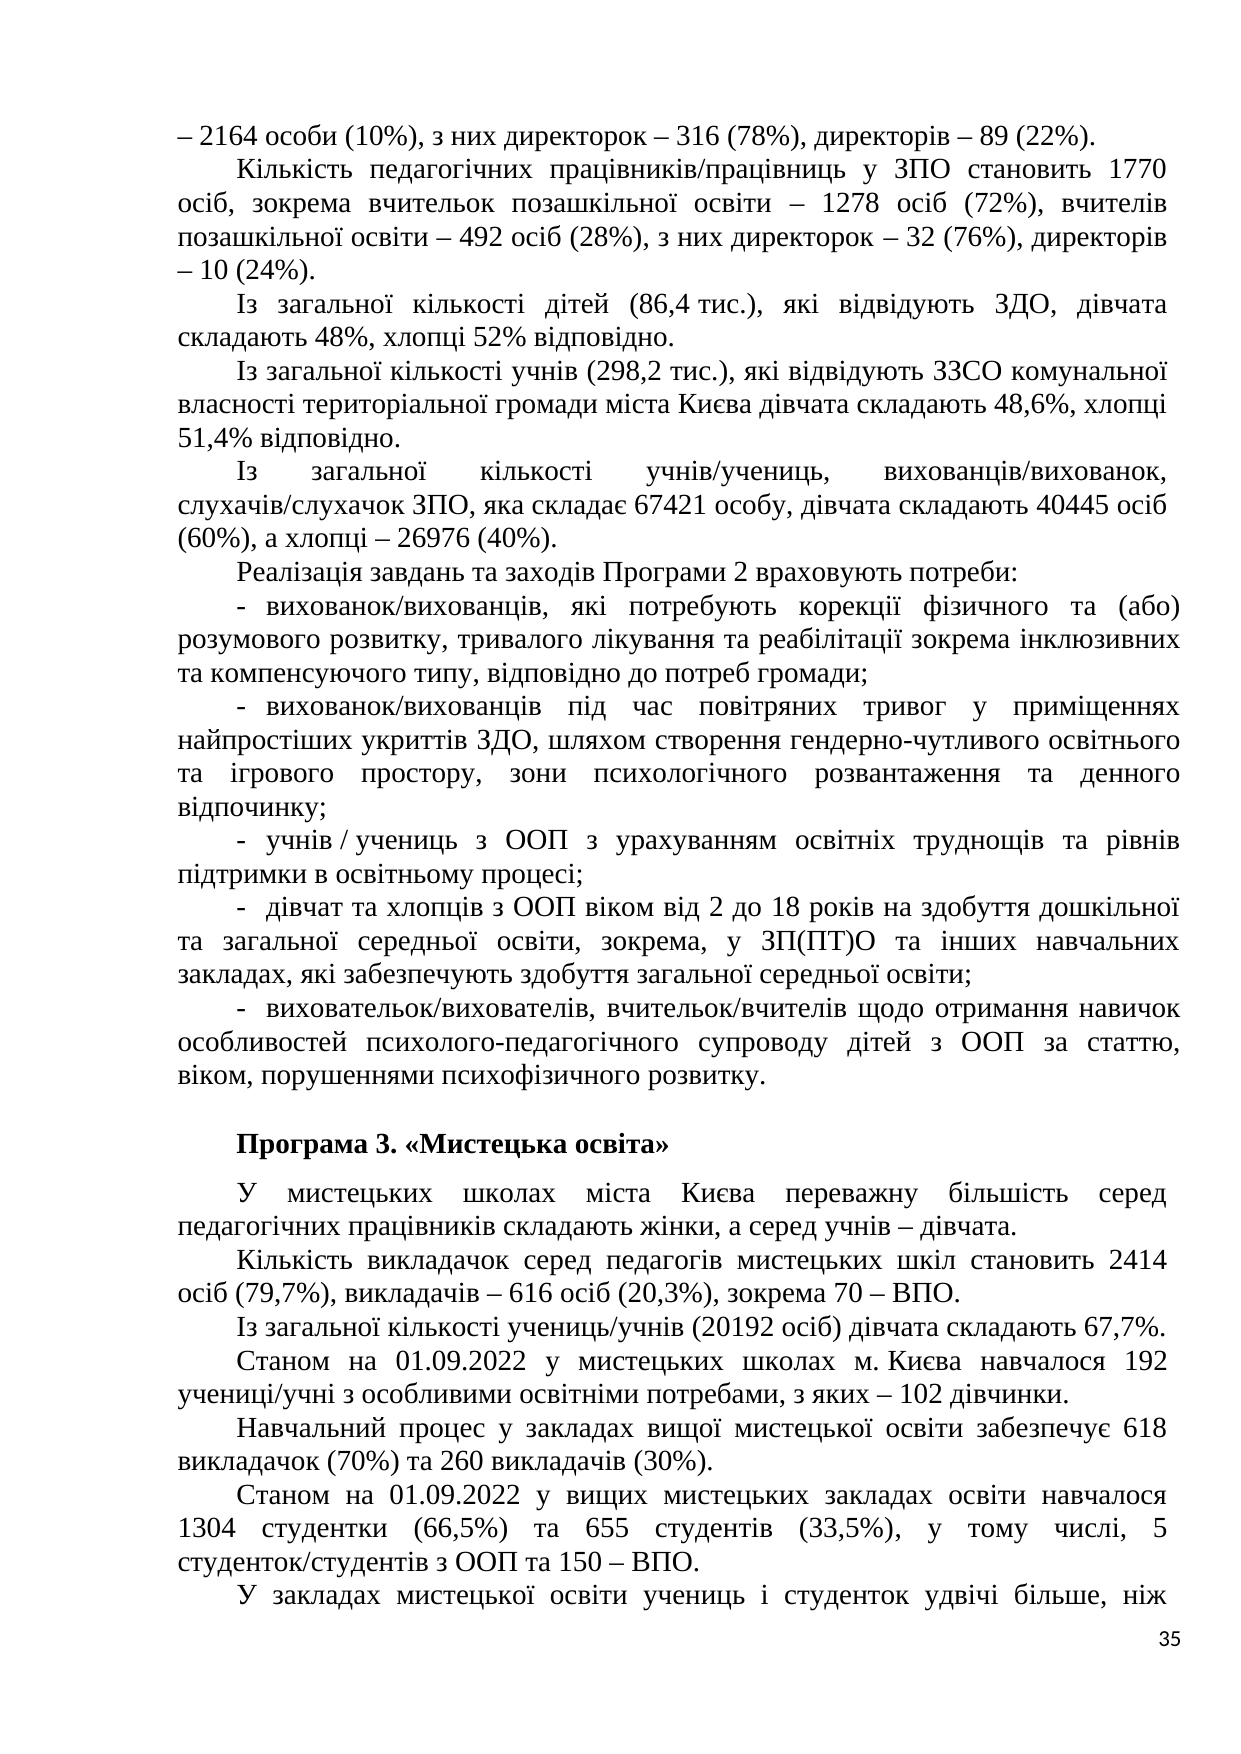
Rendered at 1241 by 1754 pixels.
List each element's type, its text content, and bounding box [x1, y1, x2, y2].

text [177, 1577, 1168, 1611]
text Програма 3. «Мистецька освіта» [207, 1126, 1181, 1160]
list дівчат та хлопців з ООП віком від 2 до 18 років на здобуття дошкільної та загальної середньої освіти, зокрема, у ЗП(ПТ)О та інших навчальних закладах, які забезпечують здобуття загальної середньої освіти; [177, 889, 1181, 990]
text Із загальної кількості учениць/учнів (20192 осіб) дівчата складають 67,7%. [177, 1309, 1168, 1343]
text Станом на 01.09.2022 у вищих мистецьких закладах освіти навчалося 1304 студентки (66,5%) та 655 студентів (33,5%), у тому числі, 5 студенток/студентів з ООП та 150 – ВПО. [177, 1477, 1168, 1577]
text Станом на 01.09.2022 у мистецьких школах м. Києва навчалося 192 учениці/учні з особливими освітніми потребами, з яких – 102 дівчинки. [177, 1343, 1168, 1410]
text Навчальний процес у закладах вищої мистецької освіти забезпечує 618 викладачок (70%) та 260 викладачів (30%). [177, 1410, 1168, 1477]
list учнів / учениць з ООП з урахуванням освітніх труднощів та рівнів підтримки в освітньому процесі; [177, 822, 1181, 889]
list вихованок/вихованців, які потребують корекції фізичного та (або) розумового розвитку, тривалого лікування та реабілітації зокрема інклюзивних та компенсуючого типу, відповідно до потреб громади; [177, 588, 1181, 688]
text Реалізація завдань та заходів Програми 2 враховують потреби: [177, 554, 1181, 588]
text Із загальної кількості учнів (298,2 тис.), які відвідують ЗЗСО комунальної власності територіальної громади міста Києва дівчата складають 48,6%, хлопці 51,4% відповідно. [177, 353, 1168, 453]
list вихованок/вихованців під час повітряних тривог у приміщеннях найпростіших укриттів ЗДО, шляхом створення гендерно-чутливого освітнього та ігрового простору, зони психологічного розвантаження та денного відпочинку; [177, 688, 1181, 822]
list виховательок/вихователів, вчительок/вчителів щодо отримання навичок особливостей психолого-педагогічного супроводу дітей з ООП за статтю, віком, порушеннями психофізичного розвитку. [177, 990, 1181, 1091]
text Кількість педагогічних працівників/працівниць у ЗПО становить 1770 осіб, зокрема вчительок позашкільної освіти – 1278 осіб (72%), вчителів позашкільної освіти – 492 осіб (28%), з них директорок – 32 (76%), директорів – 10 (24%). [177, 152, 1168, 286]
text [177, 118, 1168, 152]
text Із загальної кількості учнів/учениць, вихованців/вихованок, слухачів/слухачок ЗПО, яка складає 67421 особу, дівчата складають 40445 осіб (60%), а хлопці – 26976 (40%). [177, 453, 1168, 554]
text У мистецьких школах міста Києва переважну більшість серед педагогічних працівників складають жінки, а серед учнів – дівчата. [177, 1175, 1168, 1242]
text Із загальної кількості дітей (86,4 тис.), які відвідують ЗДО, дівчата складають 48%, хлопці 52% відповідно. [177, 286, 1168, 353]
text Кількість викладачок серед педагогів мистецьких шкіл становить 2414 осіб (79,7%), викладачів – 616 осіб (20,3%), зокрема 70 – ВПО. [177, 1242, 1168, 1309]
